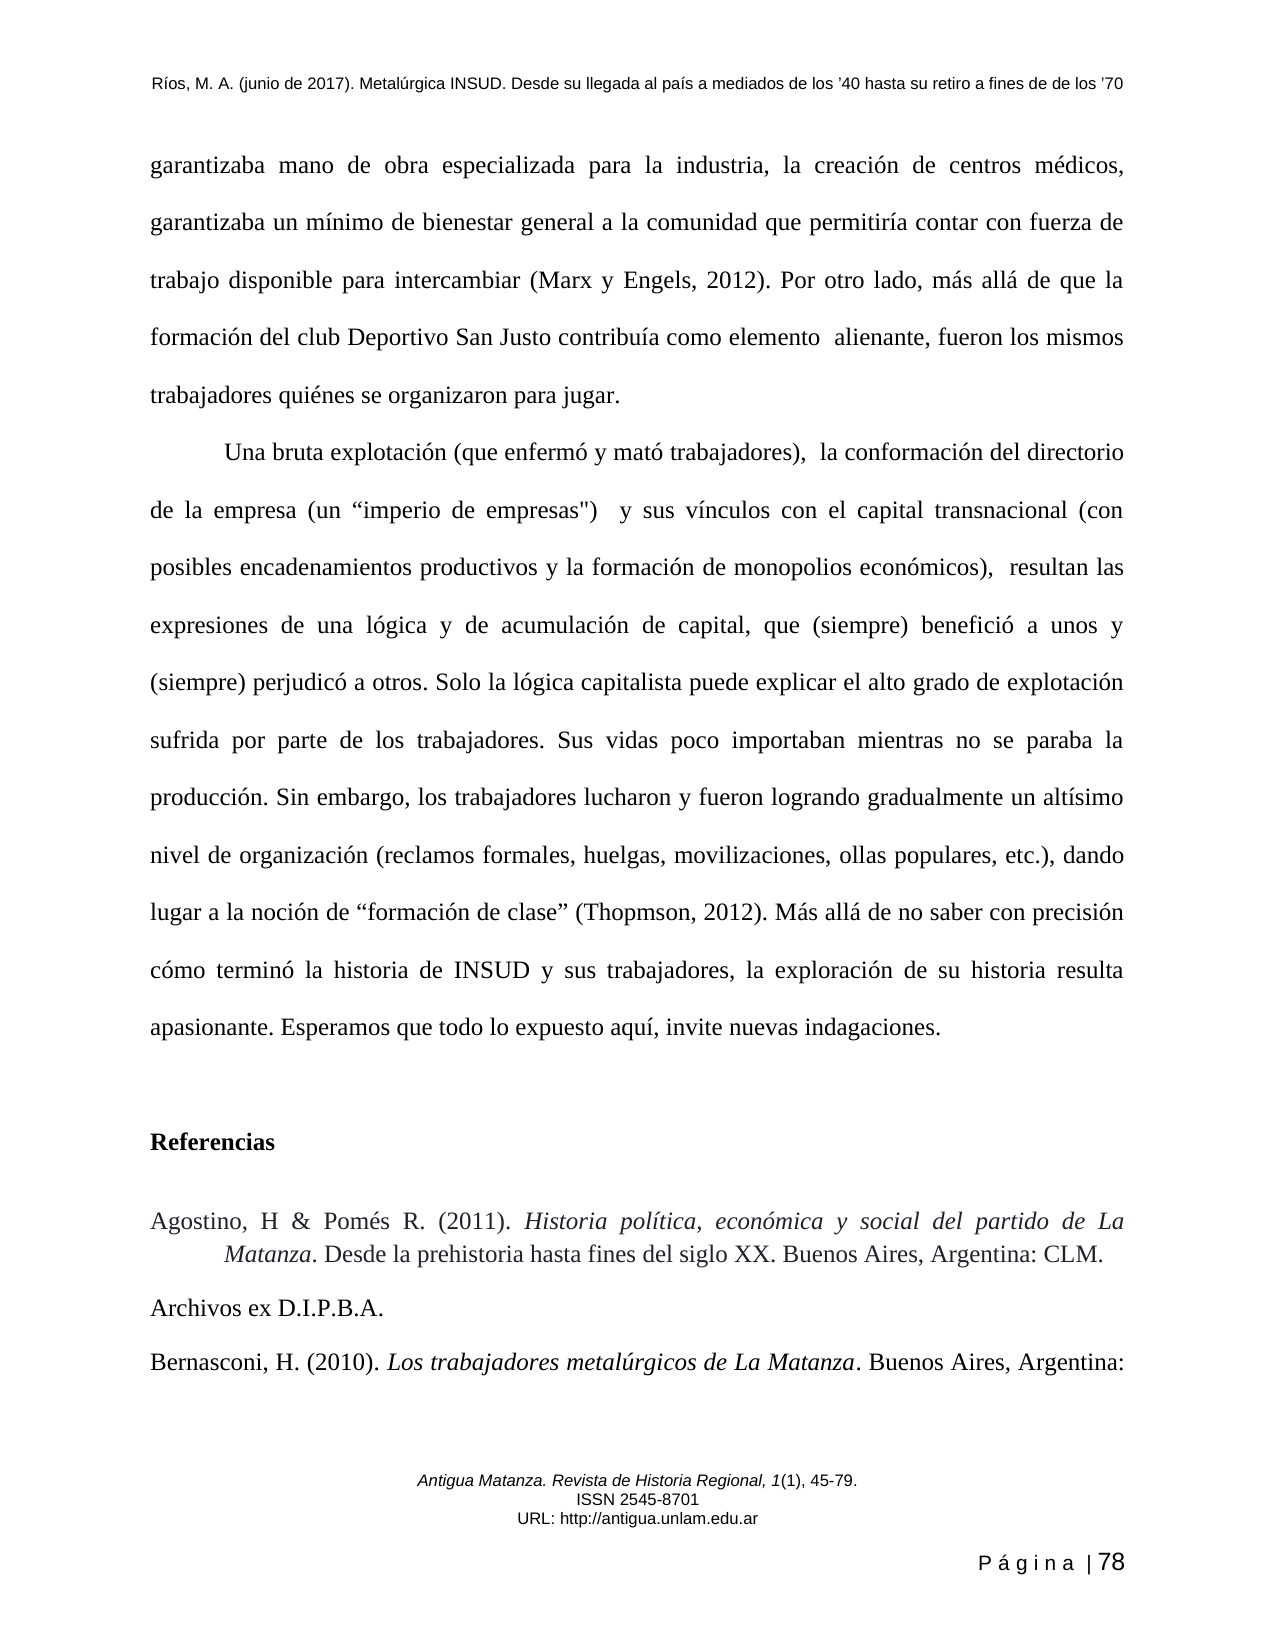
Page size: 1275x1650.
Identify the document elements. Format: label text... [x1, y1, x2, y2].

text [150, 1347, 1125, 1375]
text Una bruta explotación (que enfermó y mató trabajadores), la conformación del directorio de la empresa (un “imperio de empresas") y sus vínculos con el capital transnacional (con posibles encadenamientos productivos y la formación de monopolios económicos), resultan las expresiones de una lógica y de acumulación de capital, que (siempre) benefició a unos y (siempre) perjudicó a otros. Solo la lógica capitalista puede explicar el alto grado de explotación sufrida por parte de los trabajadores. Sus vidas poco importaban mientras no se paraba la producción. Sin embargo, los trabajadores lucharon y fueron logrando gradualmente un altísimo nivel de organización (reclamos formales, huelgas, movilizaciones, ollas populares, etc.), dando lugar a la noción de “formación de clase” (Thopmson, 2012). Más allá de no saber con precisión cómo terminó la historia de INSUD y sus trabajadores, la exploración de su historia resulta apasionante. Esperamos que todo lo expuesto aquí, invite nuevas indagaciones. [150, 437, 1125, 1041]
text Archivos ex D.I.P.B.A. [150, 1293, 1125, 1321]
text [150, 150, 1125, 409]
text Referencias [150, 1127, 1125, 1156]
text Agostino, H & Pomés R. (2011). Historia política, económica y social del partido de La Matanza. Desde la prehistoria hasta fines del siglo XX. Buenos Aires, Argentina: CLM. [150, 1234, 1125, 1268]
